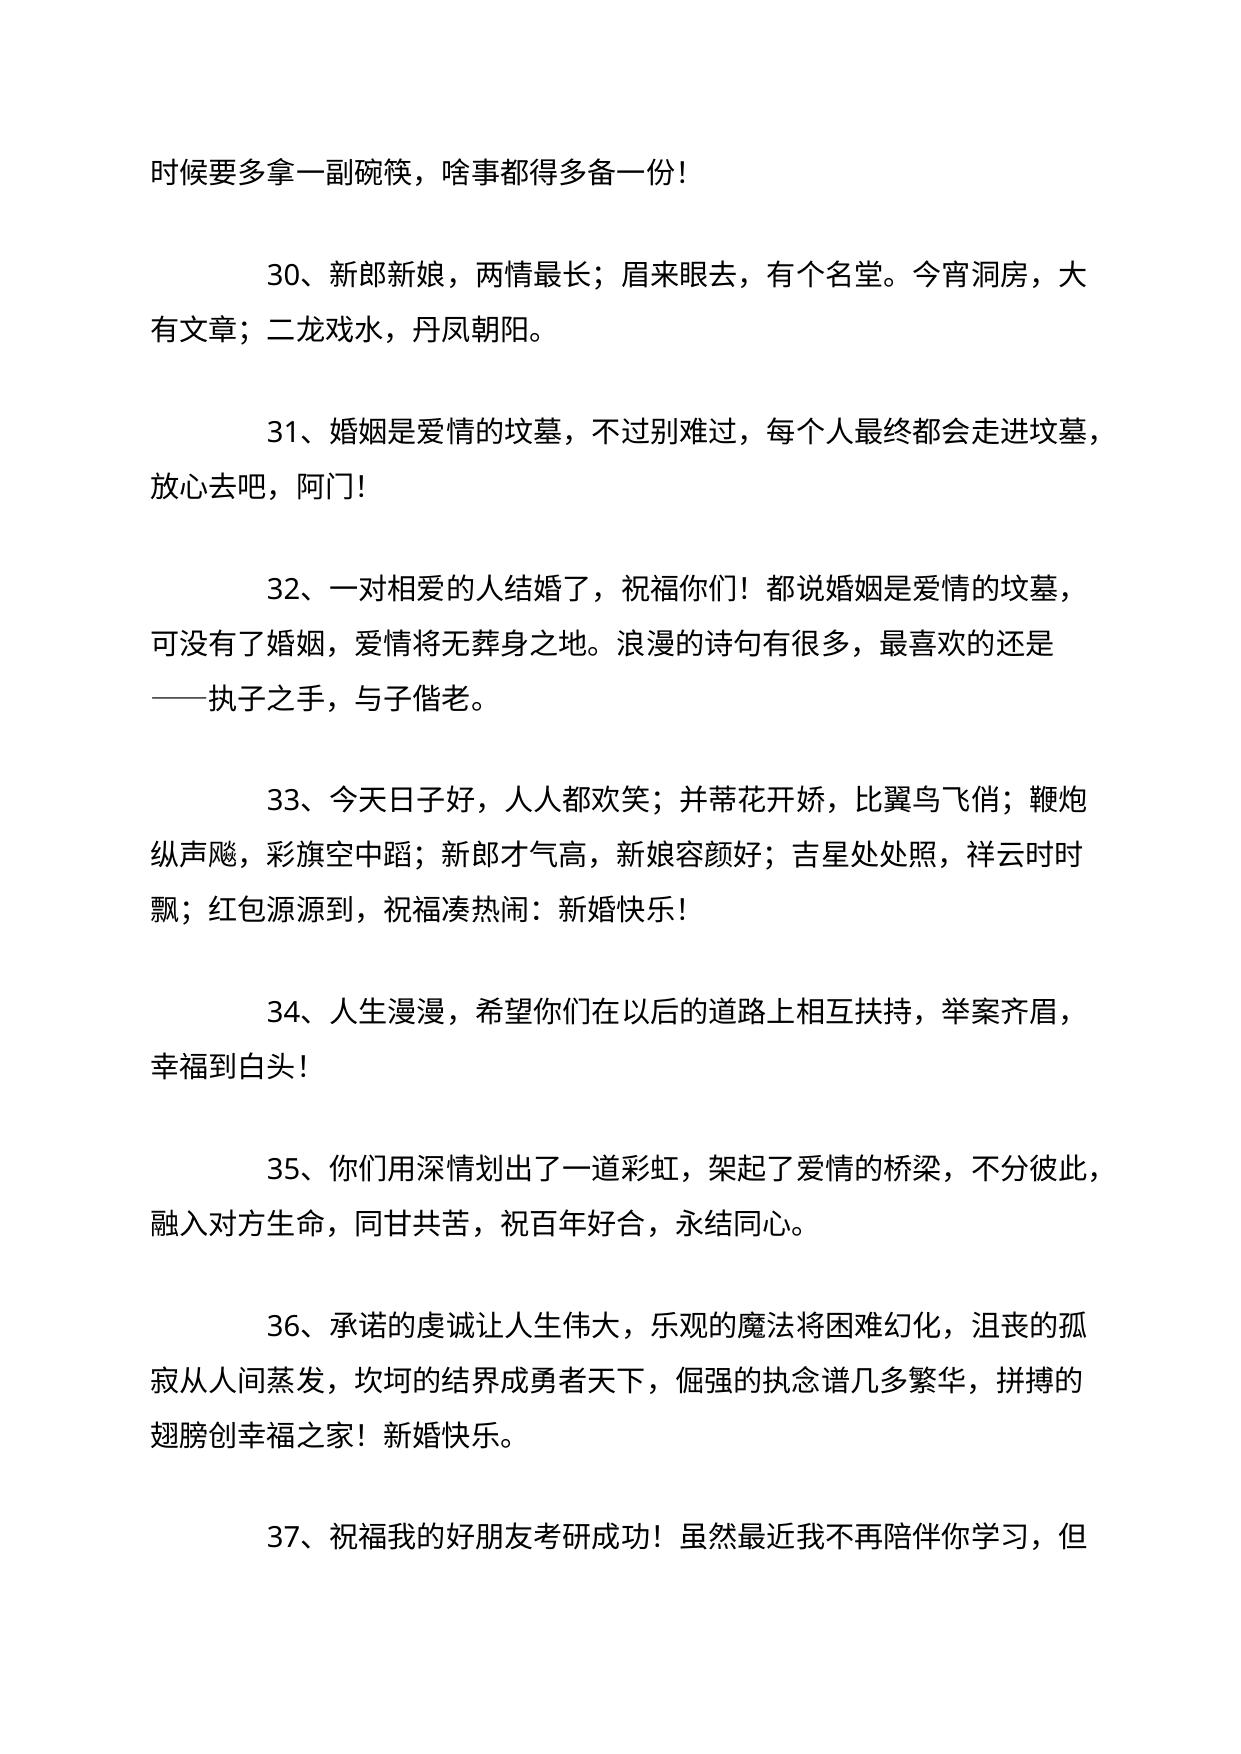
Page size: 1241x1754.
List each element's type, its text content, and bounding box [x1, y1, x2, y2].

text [150, 1514, 1090, 1556]
text 35、你们用深情划出了一道彩虹，架起了爱情的桥梁，不分彼此，融入对方生命，同甘共苦，祝百年好合，永结同心。 [150, 1145, 1090, 1243]
text 30、新郎新娘，两情最长；眉来眼去，有个名堂。今宵洞房，大有文章；二龙戏水，丹凤朝阳。 [150, 252, 1090, 349]
text 31、婚姻是爱情的坟墓，不过别难过，每个人最终都会走进坟墓，放心去吧，阿门！ [150, 408, 1090, 506]
text 32、一对相爱的人结婚了，祝福你们！都说婚姻是爱情的坟墓，可没有了婚姻，爱情将无葬身之地。浪漫的诗句有很多，最喜欢的还是——执子之手，与子偕老。 [150, 565, 1090, 717]
text 34、人生漫漫，希望你们在以后的道路上相互扶持，举案齐眉，幸福到白头！ [150, 989, 1090, 1086]
text 33、今天日子好，人人都欢笑；并蒂花开娇，比翼鸟飞俏；鞭炮纵声飚，彩旗空中蹈；新郎才气高，新娘容颜好；吉星处处照，祥云时时飘；红包源源到，祝福凑热闹：新婚快乐！ [150, 777, 1090, 929]
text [150, 150, 1090, 192]
text 36、承诺的虔诚让人生伟大，乐观的魔法将困难幻化，沮丧的孤寂从人间蒸发，坎坷的结界成勇者天下，倔强的执念谱几多繁华，拼搏的翅膀创幸福之家！新婚快乐。 [150, 1302, 1090, 1454]
